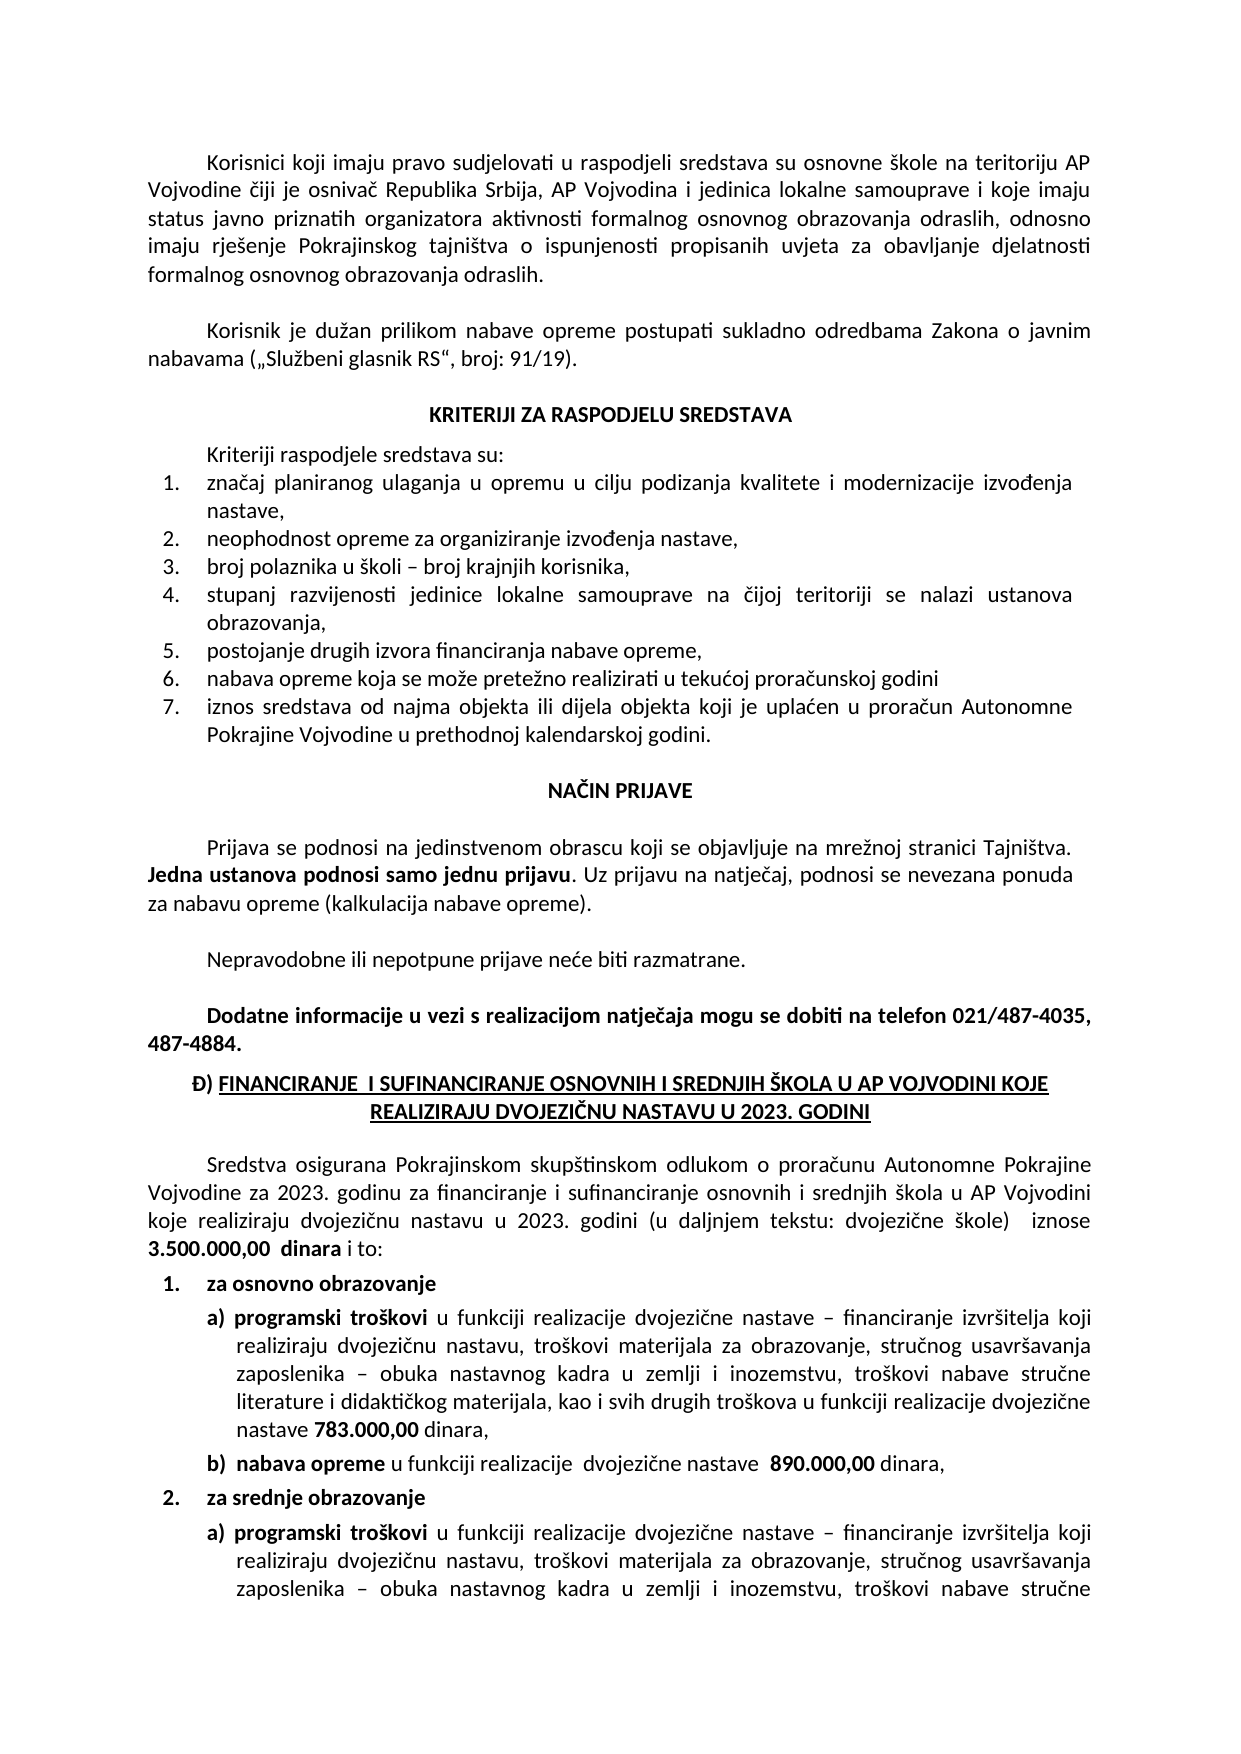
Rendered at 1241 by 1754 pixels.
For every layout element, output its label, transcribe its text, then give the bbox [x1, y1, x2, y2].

text Dodatne informacije u vezi s realizacijom natječaja mogu se dobiti na telefon 021/487-4035, 487-4884. [148, 1001, 1093, 1057]
text b) nabava opreme u funkciji realizacije dvojezične nastave 890.000,00 dinara, [207, 1449, 1093, 1477]
list neophodnost opreme za organiziranje izvođenja nastave, [162, 524, 1074, 552]
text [207, 1518, 1093, 1602]
text KRITERIJI ZA RASPODJELU SREDSTAVA [148, 400, 1074, 428]
list broj polaznika u školi – broj krajnjih korisnika, [162, 552, 1074, 580]
text Nepravodobne ili nepotpune prijave neće biti razmatrane. [148, 945, 1093, 973]
text Korisnik je dužan prilikom nabave opreme postupati sukladno odredbama Zakona o javnim nabavama („Službeni glasnik RS“, broj: 91/19). [148, 316, 1093, 372]
list nabava opreme koja se može pretežno realizirati u tekućoj proračunskoj godini [162, 664, 1074, 692]
list stupanj razvijenosti jedinice lokalne samouprave na čijoj teritoriji se nalazi ustanova obrazovanja, [162, 580, 1074, 636]
list za osnovno obrazovanje [162, 1269, 1093, 1297]
list značaj planiranog ulaganja u opremu u cilju podizanja kvalitete i modernizacije izvođenja nastave, [162, 468, 1074, 524]
text NAČIN PRIJAVE [148, 777, 1093, 804]
list iznos sredstava od najma objekta ili dijela objekta koji je uplaćen u proračun Autonomne Pokrajine Vojvodine u prethodnoj kalendarskoj godini. [162, 692, 1074, 748]
text Kriteriji raspodjele sredstava su: [148, 440, 1093, 468]
text a) programski troškovi u funkciji realizacije dvojezične nastave – financiranje izvršitelja koji realiziraju dvojezičnu nastavu, troškovi materijala za obrazovanje, stručnog usavršavanja zaposlenika – obuka nastavnog kadra u zemlji i inozemstvu, troškovi nabave stručne literature i didaktičkog materijala, kao i svih drugih troškova u funkciji realizacije dvojezične nastave 783.000,00 dinara, [207, 1303, 1093, 1443]
text Korisnici koji imaju pravo sudjelovati u raspodjeli sredstava su osnovne škole na teritoriju AP Vojvodine čiji je osnivač Republika Srbija, AP Vojvodina i jedinica lokalne samouprave i koje imaju status javno priznatih organizatora aktivnosti formalnog osnovnog obrazovanja odraslih, odnosno imaju rješenje Pokrajinskog tajništva o ispunjenosti propisanih uvjeta za obavljanje djelatnosti formalnog osnovnog obrazovanja odraslih. [148, 148, 1093, 288]
text Prijava se podnosi na jedinstvenom obrascu koji se objavljuje na mrežnoj stranici Tajništva. Jedna ustanova podnosi samo jednu prijavu. Uz prijavu na natječaj, podnosi se nevezana ponuda za nabavu opreme (kalkulacija nabave opreme). [148, 833, 1074, 917]
list postojanje drugih izvora financiranja nabave opreme, [162, 636, 1074, 664]
list za srednje obrazovanje [162, 1483, 1093, 1512]
text Sredstva osigurana Pokrajinskom skupštinskom odlukom o proračunu Autonomne Pokrajine Vojvodine za 2023. godinu za financiranje i sufinanciranje osnovnih i srednjih škola u AP Vojvodini koje realiziraju dvojezičnu nastavu u 2023. godini (u daljnjem tekstu: dvojezične škole) iznose 3.500.000,00 dinara i to: [148, 1150, 1093, 1262]
text Đ) FINANCIRANJE I SUFINANCIRANJE OSNOVNIH I SREDNJIH ŠKOLA U AP VOJVODINI KOJE REALIZIRAJU DVOJEZIČNU NASTAVU U 2023. GODINI [148, 1069, 1093, 1125]
